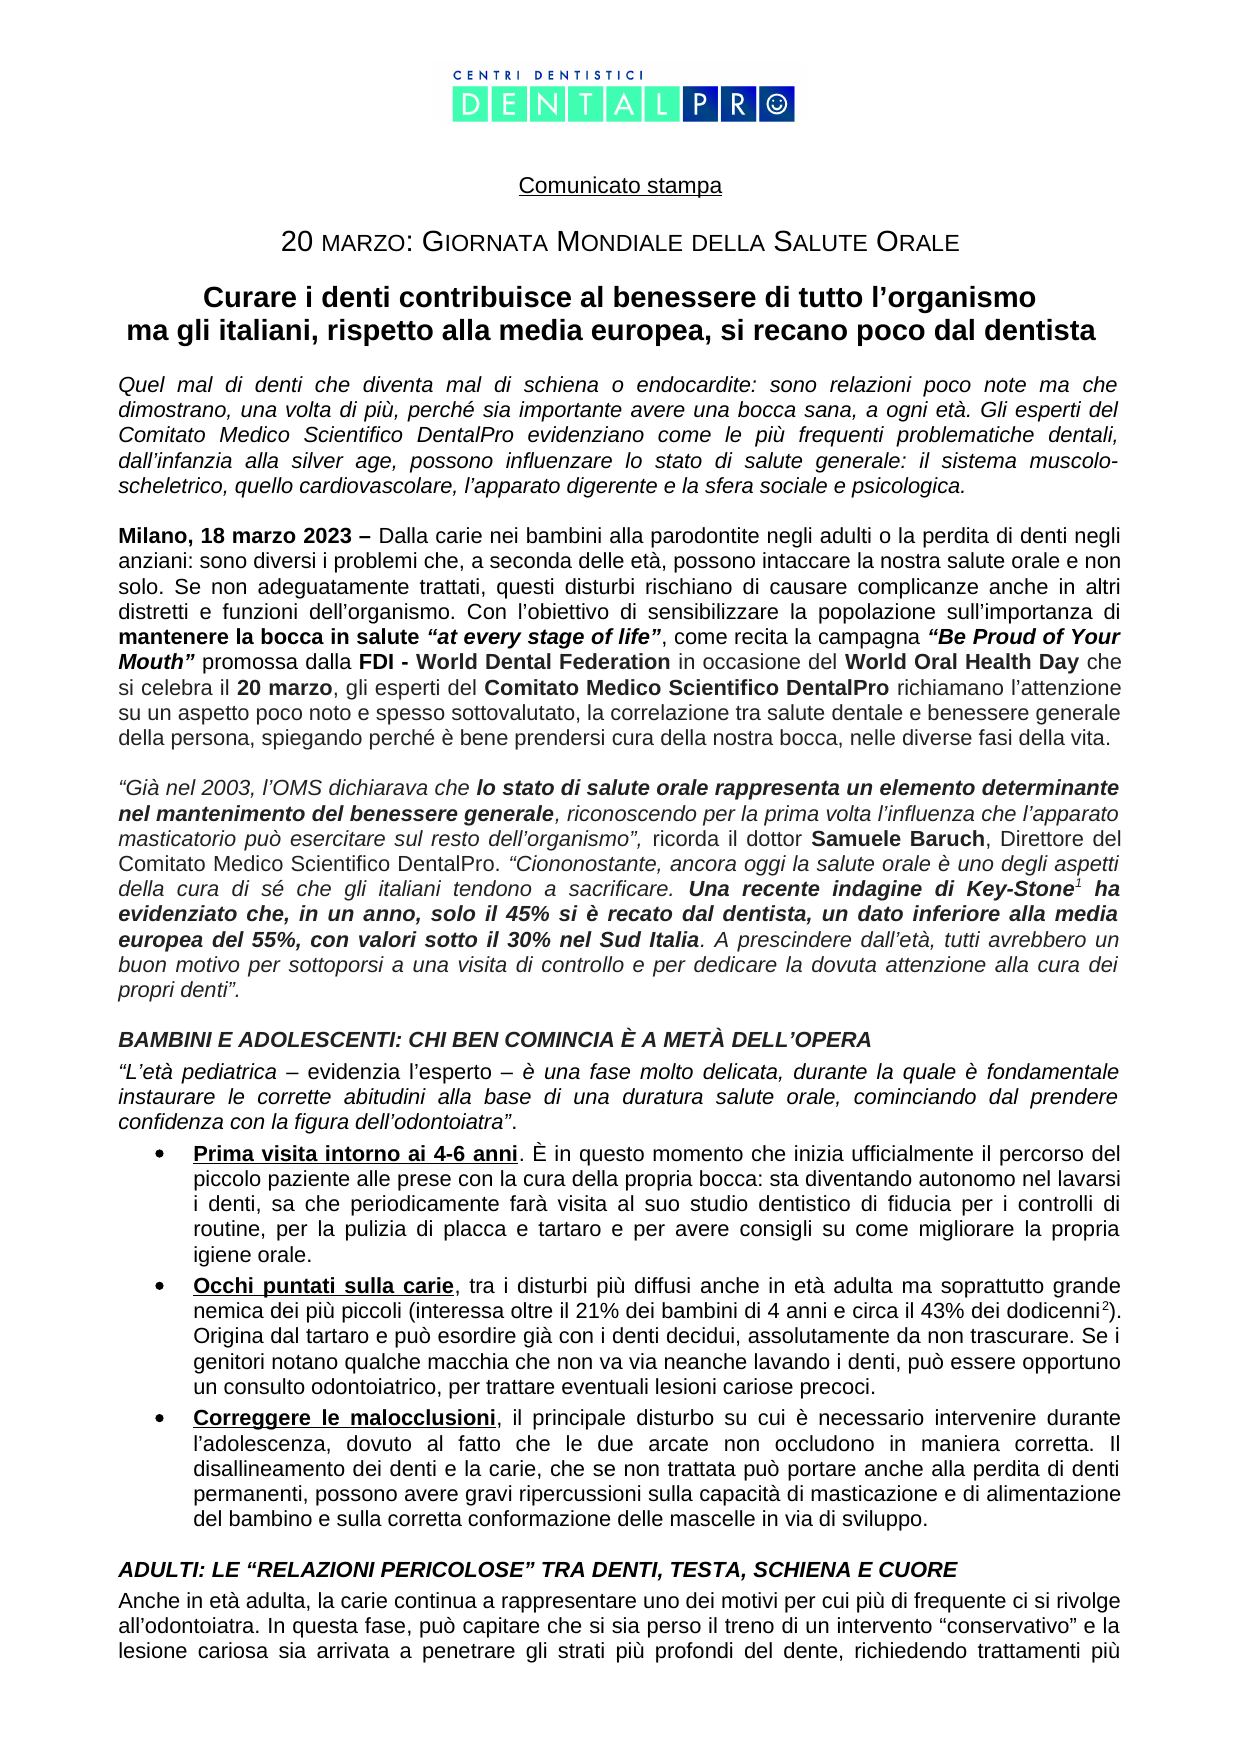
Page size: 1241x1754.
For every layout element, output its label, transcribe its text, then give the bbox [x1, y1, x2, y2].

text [118, 1588, 1122, 1663]
text 20 marzo: Giornata Mondiale della Salute Orale [118, 224, 1122, 258]
text Milano, 18 marzo 2023 – Dalla carie nei bambini alla parodontite negli adulti o la perdita di denti negli anziani: sono diversi i problemi che, a seconda delle età, possono intaccare la nostra salute orale e non solo. Se non adeguatamente trattati, questi disturbi rischiano di causare complicanze anche in altri distretti e funzioni dell’organismo. Con l’obiettivo di sensibilizzare la popolazione sull’importanza di mantenere la bocca in salute “at every stage of life”, come recita la campagna “Be Proud of Your Mouth” promossa dalla FDI - World Dental Federation in occasione del World Oral Health Day che si celebra il 20 marzo, gli esperti del Comitato Medico Scientifico DentalPro richiamano l’attenzione su un aspetto poco noto e spesso sottovalutato, la correlazione tra salute dentale e benessere generale della persona, spiegando perché è bene prendersi cura della nostra bocca, nelle diverse fasi della vita. [118, 523, 1122, 750]
list Prima visita intorno ai 4-6 anni. È in questo momento che inizia ufficialmente il percorso del piccolo paziente alle prese con la cura della propria bocca: sta diventando autonomo nel lavarsi i denti, sa che periodicamente farà visita al suo studio dentistico di fiducia per i controlli di routine, per la pulizia di placca e tartaro e per avere consigli su come migliorare la propria igiene orale. [156, 1141, 1122, 1267]
text “L’età pediatrica – evidenzia l’esperto – è una fase molto delicata, durante la quale è fondamentale instaurare le corrette abitudini alla base di una duratura salute orale, cominciando dal prendere confidenza con la figura dell’odontoiatra”. [118, 1059, 1122, 1134]
text “Già nel 2003, l’OMS dichiarava che lo stato di salute orale rappresenta un elemento determinante nel mantenimento del benessere generale, riconoscendo per la prima volta l’influenza che l’apparato masticatorio può esercitare sul resto dell’organismo”, ricorda il dottor Samuele Baruch, Direttore del Comitato Medico Scientifico DentalPro. “Ciononostante, ancora oggi la salute orale è uno degli aspetti della cura di sé che gli italiani tendono a sacrificare. Una recente indagine di Key-Stone1 ha evidenziato che, in un anno, solo il 45% si è recato dal dentista, un dato inferiore alla media europea del 55%, con valori sotto il 30% nel Sud Italia. A prescindere dall’età, tutti avrebbero un buon motivo per sottoporsi a una visita di controllo e per dedicare la dovuta attenzione alla cura dei propri denti”. [118, 775, 1122, 1002]
text Quel mal di denti che diventa mal di schiena o endocardite: sono relazioni poco note ma che dimostrano, una volta di più, perché sia importante avere una bocca sana, a ogni età. Gli esperti del Comitato Medico Scientifico DentalPro evidenziano come le più frequenti problematiche dentali, dall’infanzia alla silver age, possono influenzare lo stato di salute generale: il sistema muscolo-scheletrico, quello cardiovascolare, l’apparato digerente e la sfera sociale e psicologica. [118, 372, 1122, 498]
text BAMBINI E ADOLESCENTI: CHI BEN COMINCIA È A METÀ DELL’OPERA [118, 1027, 1122, 1052]
text Curare i denti contribuisce al benessere di tutto l’organismo [118, 279, 1122, 313]
list Correggere le malocclusioni, il principale disturbo su cui è necessario intervenire durante l’adolescenza, dovuto al fatto che le due arcate non occludono in maniera corretta. Il disallineamento dei denti e la carie, che se non trattata può portare anche alla perdita di denti permanenti, possono avere gravi ripercussioni sulla capacità di masticazione e di alimentazione del bambino e sulla corretta conformazione delle mascelle in via di sviluppo. [156, 1405, 1122, 1531]
text Comunicato stampa [118, 172, 1122, 198]
text ADULTI: LE “RELAZIONI PERICOLOSE” TRA DENTI, TESTA, SCHIENA E CUORE [118, 1556, 1122, 1582]
picture [434, 60, 807, 126]
list Occhi puntati sulla carie, tra i disturbi più diffusi anche in età adulta ma soprattutto grande nemica dei più piccoli (interessa oltre il 21% dei bambini di 4 anni e circa il 43% dei dodicenni2). Origina dal tartaro e può esordire già con i denti decidui, assolutamente da non trascurare. Se i genitori notano qualche macchia che non va via neanche lavando i denti, può essere opportuno un consulto odontoiatrico, per trattare eventuali lesioni cariose precoci. [156, 1273, 1122, 1399]
text ma gli italiani, rispetto alla media europea, si recano poco dal dentista [118, 313, 1122, 347]
